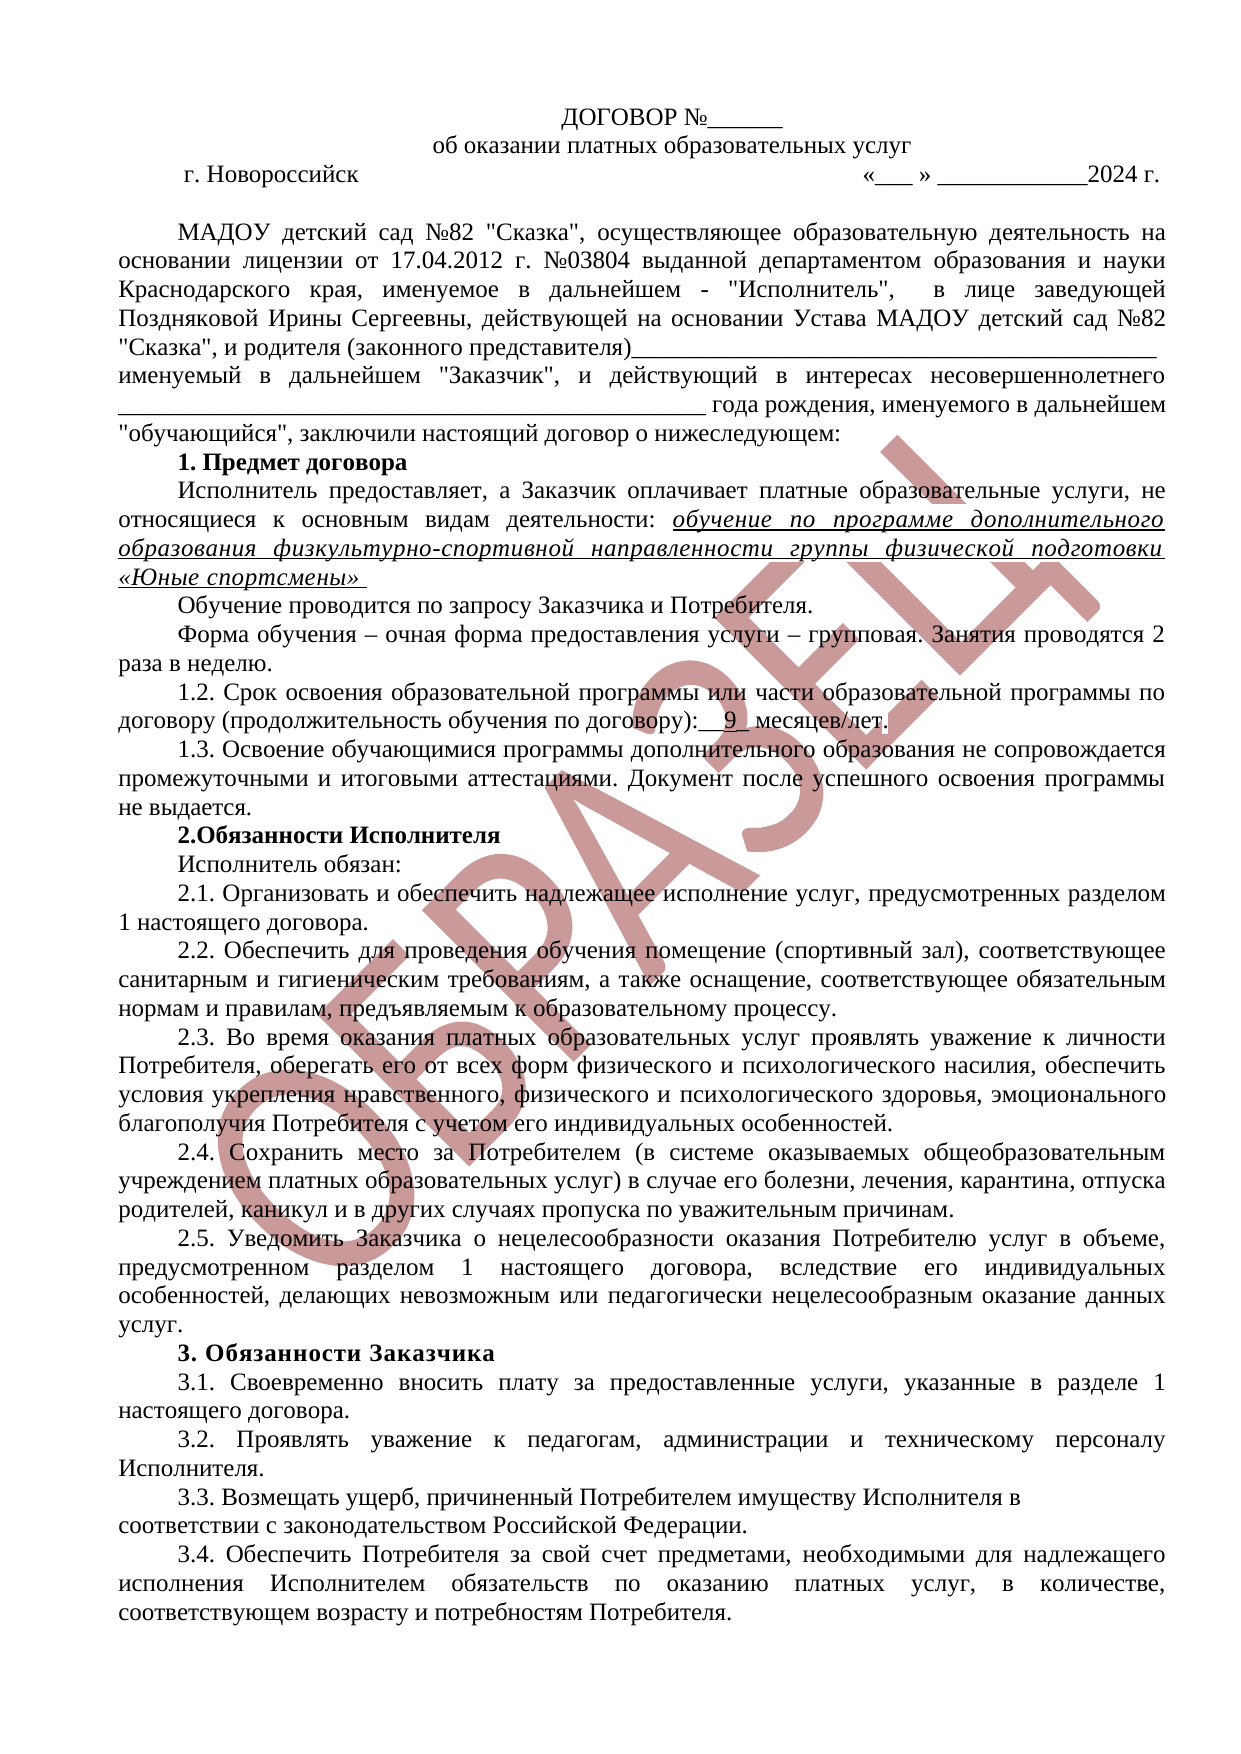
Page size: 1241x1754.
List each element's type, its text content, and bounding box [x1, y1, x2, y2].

text 3.1. Своевременно вносить плату за предоставленные услуги, указанные в разделе 1 настоящего договора. [118, 1367, 1167, 1424]
text ДОГОВОР №______ [118, 102, 1167, 131]
text 1.2. Срок освоения образовательной программы или части образовательной программы по договору (продолжительность обучения по договору):__9_ месяцев/лет. [118, 677, 1167, 734]
text именуемый в дальнейшем "Заказчик", и действующий в интересах несовершеннолетнего _______________________________________________ года рождения, именуемого в дальнейшем "обучающийся", заключили настоящий договор о нижеследующем: [118, 361, 1167, 447]
text 3.3. Возмещать ущерб, причиненный Потребителем имуществу Исполнителя в соответствии с законодательством Российской Федерации. [118, 1482, 1167, 1539]
text 3.4. Обеспечить Потребителя за свой счет предметами, необходимыми для надлежащего исполнения Исполнителем обязательств по оказанию платных услуг, в количестве, соответствующем возрасту и потребностям Потребителя. [118, 1539, 1167, 1626]
text Форма обучения – очная форма предоставления услуги – групповая. Занятия проводятся 2 раза в неделю. [118, 619, 1167, 677]
text Обучение проводится по запросу Заказчика и Потребителя. [118, 591, 1167, 619]
text 1.3. Освоение обучающимися программы дополнительного образования не сопровождается промежуточными и итоговыми аттестациями. Документ после успешного освоения программы не выдается. [118, 734, 1167, 821]
text 3.2. Проявлять уважение к педагогам, администрации и техническому персоналу Исполнителя. [118, 1424, 1167, 1482]
text 2.3. Во время оказания платных образовательных услуг проявлять уважение к личности Потребителя, оберегать его от всех форм физического и психологического насилия, обеспечить условия укрепления нравственного, физического и психологического здоровья, эмоционального благополучия Потребителя с учетом его индивидуальных особенностей. [118, 1022, 1167, 1137]
text 2.5. Уведомить Заказчика о нецелесообразности оказания Потребителю услуг в объеме, предусмотренном разделом 1 настоящего договора, вследствие его индивидуальных особенностей, делающих невозможным или педагогически нецелесообразным оказание данных услуг. [118, 1223, 1167, 1338]
text 1. Предмет договора [118, 447, 1167, 476]
text 2.2. Обеспечить для проведения обучения помещение (спортивный зал), соответствующее санитарным и гигиеническим требованиям, а также оснащение, соответствующее обязательным нормам и правилам, предъявляемым к образовательному процессу. [118, 936, 1167, 1022]
text МАДОУ детский сад №82 "Сказка", осуществляющее образовательную деятельность на основании лицензии от 17.04.2012 г. №03804 выданной департаментом образования и науки Краснодарского края, именуемое в дальнейшем - "Исполнитель", в лице заведующей Поздняковой Ирины Сергеевны, действующей на основании Устава МАДОУ детский сад №82 "Сказка", и родителя (законного представителя)__________________________________________ [118, 217, 1167, 361]
text 2.1. Организовать и обеспечить надлежащее исполнение услуг, предусмотренных разделом 1 настоящего договора. [118, 878, 1167, 936]
text 2.Обязанности Исполнителя [118, 821, 1167, 849]
text 3. Обязанности Заказчика [118, 1338, 1167, 1367]
text Исполнитель предоставляет, а Заказчик оплачивает платные образовательные услуги, не относящиеся к основным видам деятельности: обучение по программе дополнительного образования физкультурно-спортивной направленности группы физической подготовки «Юные спортсмены» [118, 476, 1167, 591]
text об оказании платных образовательных услуг [118, 131, 1167, 159]
text г. Новороссийск «___ » ____________2024 г. [118, 159, 1167, 188]
text Исполнитель обязан: [118, 849, 1167, 878]
text 2.4. Сохранить место за Потребителем (в системе оказываемых общеобразовательным учреждением платных образовательных услуг) в случае его болезни, лечения, карантина, отпуска родителей, каникул и в других случаях пропуска по уважительным причинам. [118, 1137, 1167, 1223]
